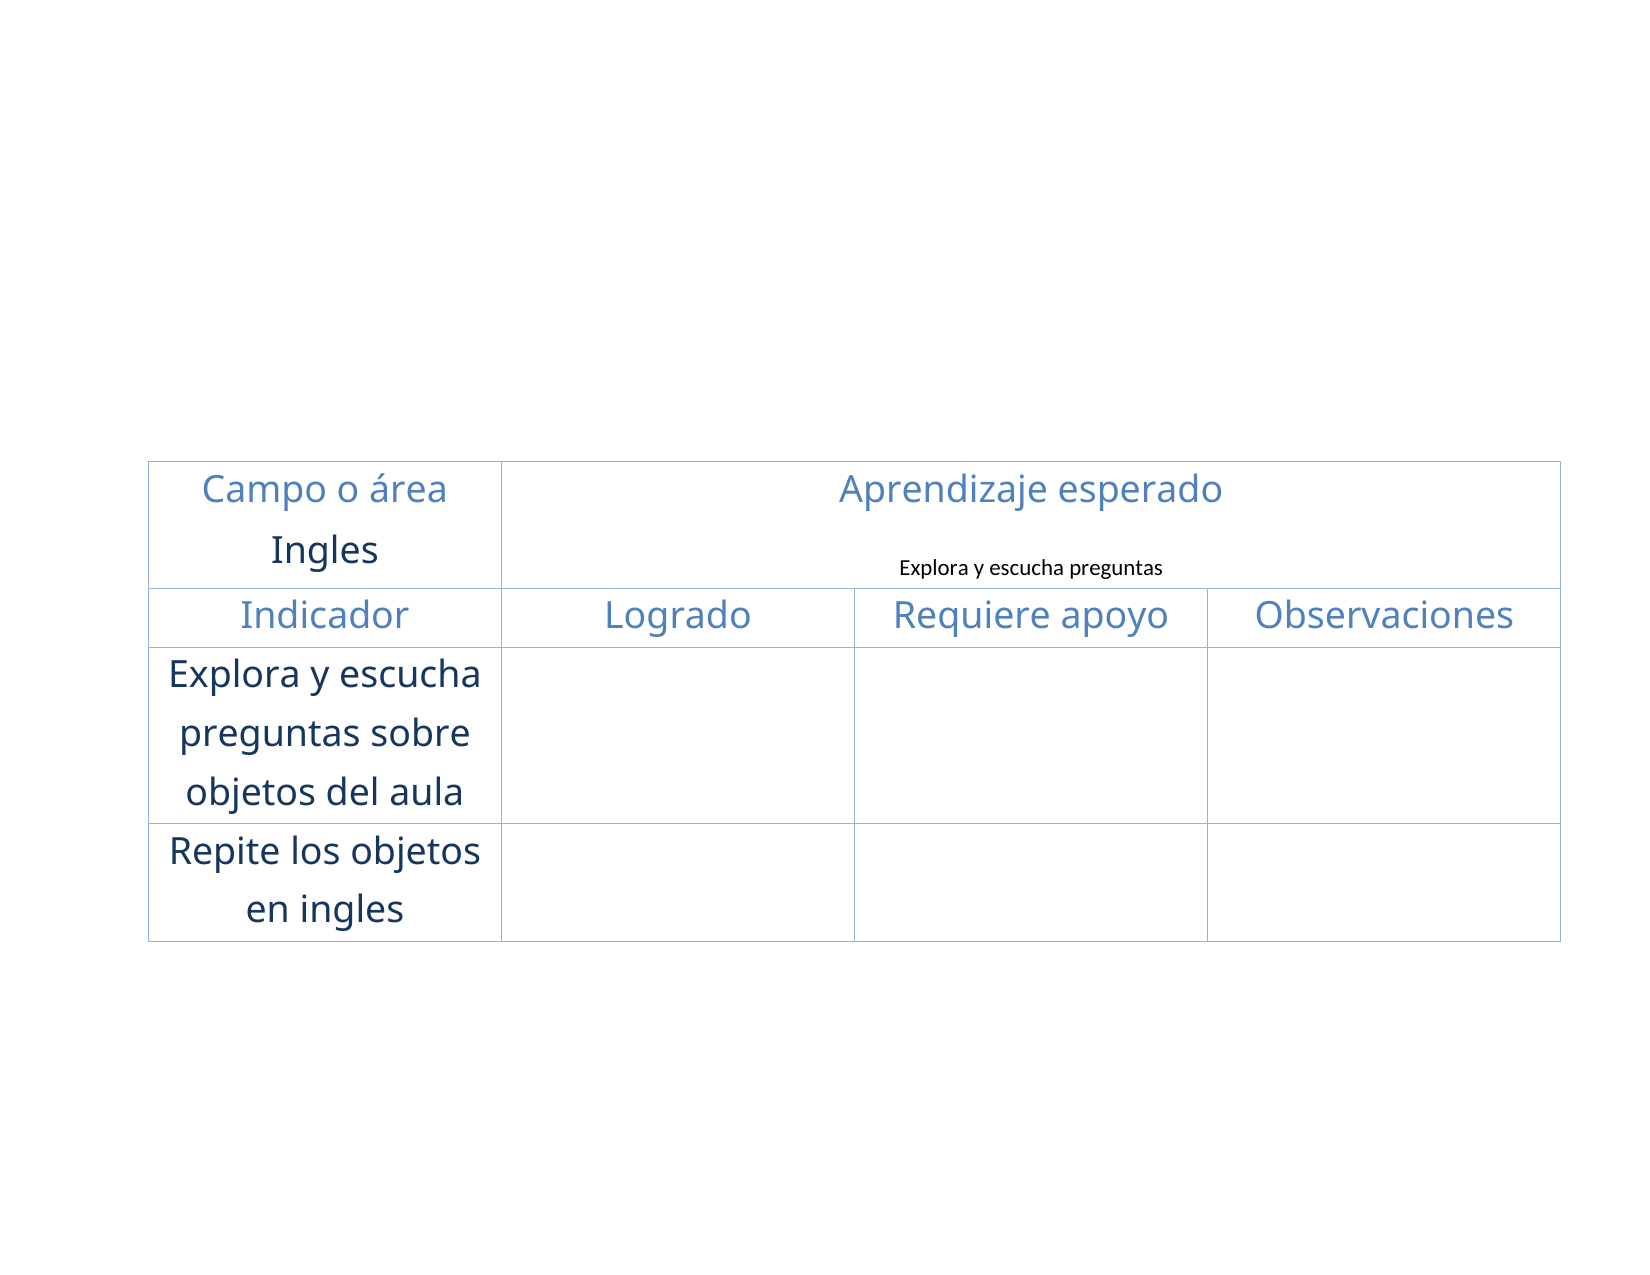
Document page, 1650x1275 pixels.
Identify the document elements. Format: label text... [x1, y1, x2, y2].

table_cell Observaciones [1208, 589, 1560, 647]
table_cell Explora y escucha preguntas sobre objetos del aula [149, 648, 501, 823]
table_header Campo o área Ingles [149, 462, 501, 588]
table_cell Indicador [149, 589, 501, 647]
table_cell Repite los objetos en ingles [149, 824, 501, 941]
table_cell [1208, 648, 1560, 823]
table_cell [1208, 824, 1560, 941]
table_cell [502, 824, 854, 941]
table_header Aprendizaje esperado Explora y escucha preguntas [502, 462, 1560, 588]
table_cell Requiere apoyo [855, 589, 1207, 647]
table_cell [502, 648, 854, 823]
table_cell [855, 824, 1207, 941]
table_cell [855, 648, 1207, 823]
table_cell Logrado [502, 589, 854, 647]
